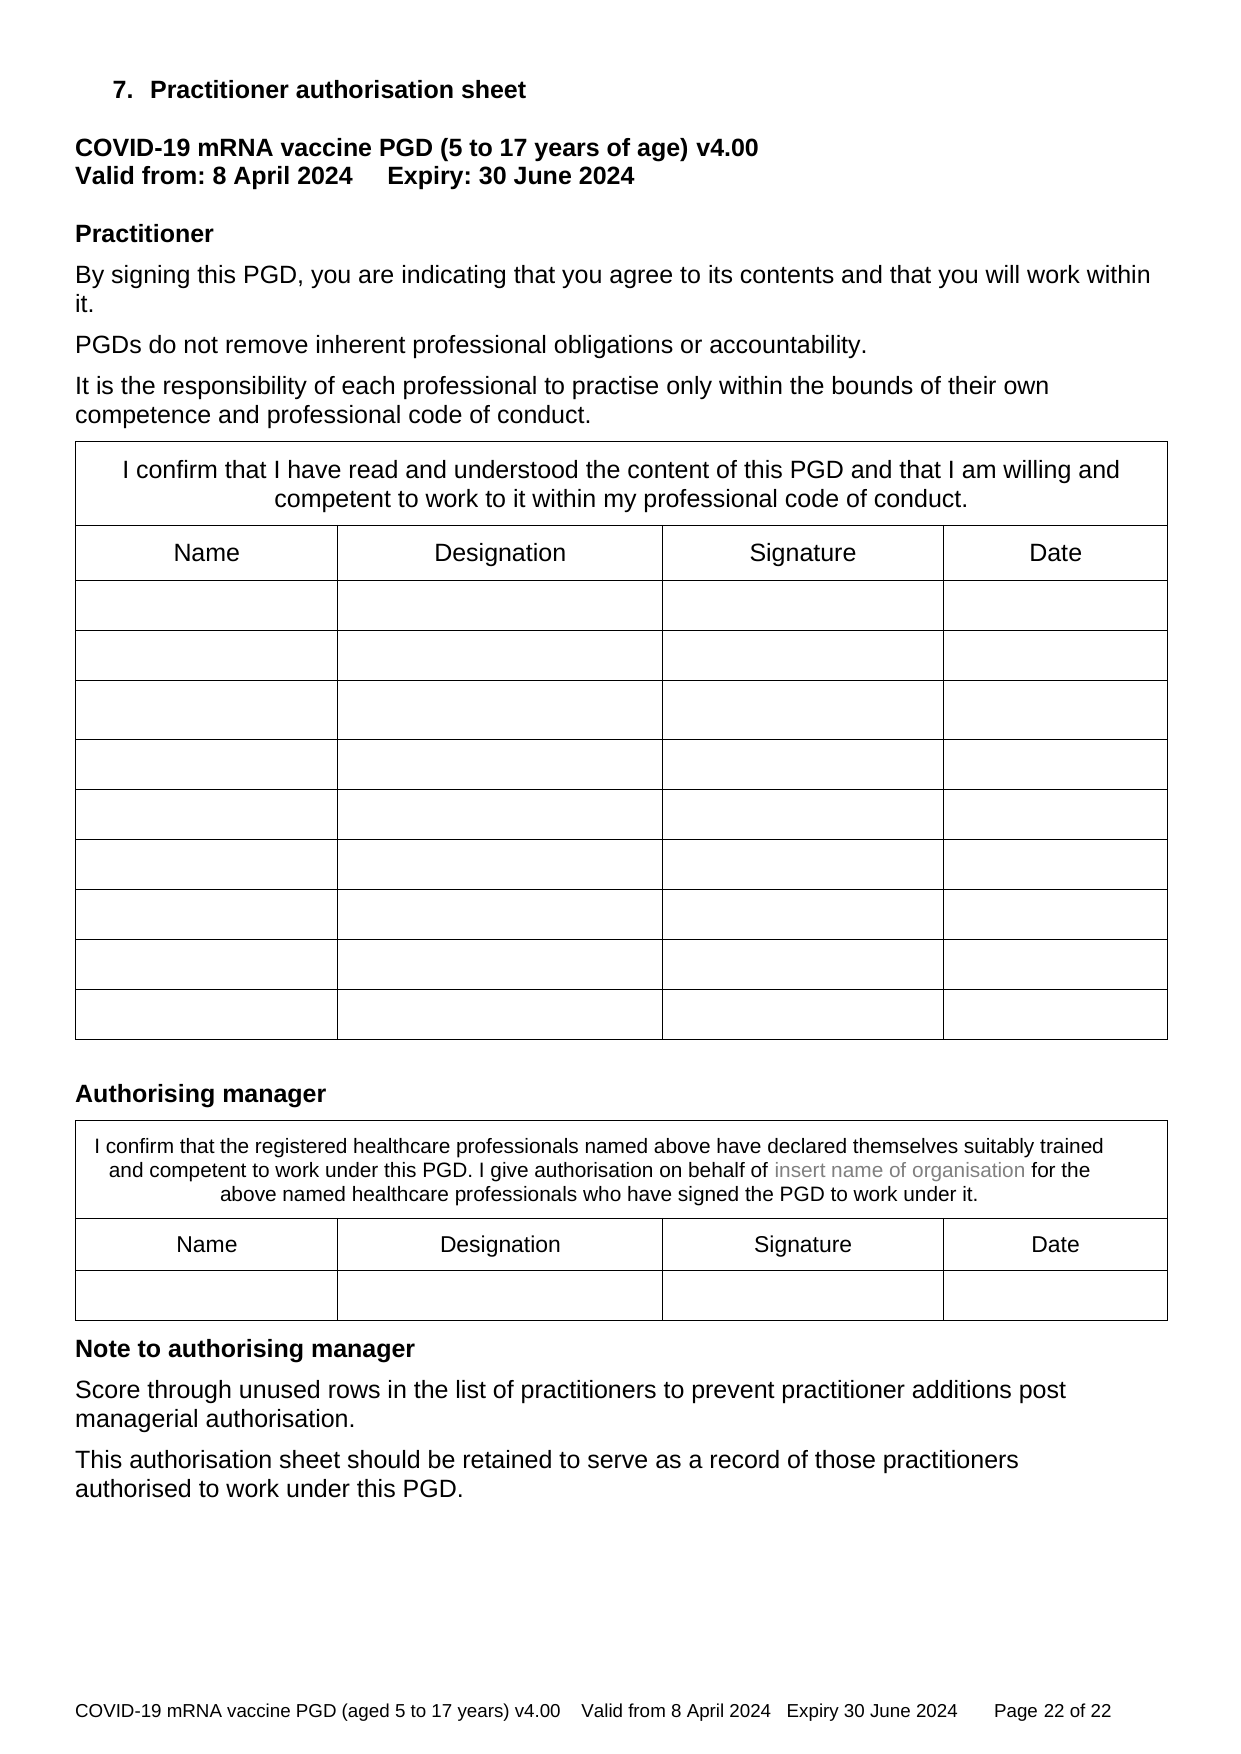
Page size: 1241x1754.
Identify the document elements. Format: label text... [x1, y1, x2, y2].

table_cell Name [76, 526, 337, 579]
table_cell [76, 940, 337, 989]
table_cell [76, 581, 337, 629]
text Score through unused rows in the list of practitioners to prevent practitioner additions post managerial authorisation. [75, 1375, 1123, 1433]
table_cell [338, 681, 662, 739]
table_cell [663, 890, 943, 939]
table_cell [944, 940, 1167, 989]
table_cell [76, 740, 337, 789]
table_cell [338, 1271, 662, 1320]
table_cell Date [944, 526, 1167, 579]
table_cell [944, 790, 1167, 839]
text This authorisation sheet should be retained to serve as a record of those practitioners authorised to work under this PGD. [75, 1445, 1123, 1503]
table_cell [944, 890, 1167, 939]
text It is the responsibility of each professional to practise only within the bounds of their own competence and professional code of conduct. [75, 371, 1153, 429]
text By signing this PGD, you are indicating that you agree to its contents and that you will work within it. [75, 260, 1165, 317]
table_cell [663, 940, 943, 989]
table_cell [944, 840, 1167, 889]
table_cell [338, 940, 662, 989]
table_cell [76, 990, 337, 1039]
table_cell [76, 681, 337, 739]
table_cell [76, 890, 337, 939]
table_cell [944, 681, 1167, 739]
table_cell Signature [663, 526, 943, 579]
table_header I confirm that the registered healthcare professionals named above have declared themselves suitably trained and competent to work under this PGD. I give authorisation on behalf of insert name of organisation for the above named healthcare professionals who have signed the PGD to work under it. [76, 1121, 1167, 1218]
table_cell Designation [338, 1219, 662, 1270]
table_cell Signature [663, 1219, 943, 1270]
text PGDs do not remove inherent professional obligations or accountability. [75, 330, 1153, 359]
table_cell Name [76, 1219, 337, 1270]
table_cell [663, 790, 943, 839]
table_cell Designation [338, 526, 662, 579]
table_cell [76, 631, 337, 679]
text Practitioner [75, 219, 1165, 247]
table_cell [944, 990, 1167, 1039]
table_cell [944, 631, 1167, 679]
table_cell [338, 740, 662, 789]
table_cell [338, 581, 662, 629]
table_cell [76, 790, 337, 839]
text Valid from: 8 April 2024 Expiry: 30 June 2024 [75, 161, 1157, 190]
table_cell [663, 740, 943, 789]
table_cell [76, 840, 337, 889]
table_cell [338, 840, 662, 889]
table_cell Date [944, 1219, 1167, 1270]
text COVID-19 mRNA vaccine PGD (5 to 17 years of age) v4.00 [75, 132, 1157, 161]
table_cell [338, 990, 662, 1039]
table_cell [944, 581, 1167, 629]
table_cell [76, 1271, 337, 1320]
text Authorising manager [75, 1079, 1165, 1107]
table_cell [338, 790, 662, 839]
table_cell [663, 1271, 943, 1320]
table_cell [338, 631, 662, 679]
table_cell [663, 840, 943, 889]
table_cell [944, 740, 1167, 789]
list Practitioner authorisation sheet [112, 75, 1165, 104]
table_cell [663, 990, 943, 1039]
table_cell [663, 581, 943, 629]
table_cell [944, 1271, 1167, 1320]
table_cell [663, 681, 943, 739]
table_header I confirm that I have read and understood the content of this PGD and that I am willing and competent to work to it within my professional code of conduct. [76, 442, 1167, 525]
table_cell [663, 631, 943, 679]
text Note to authorising manager [75, 1334, 1123, 1363]
table_cell [338, 890, 662, 939]
